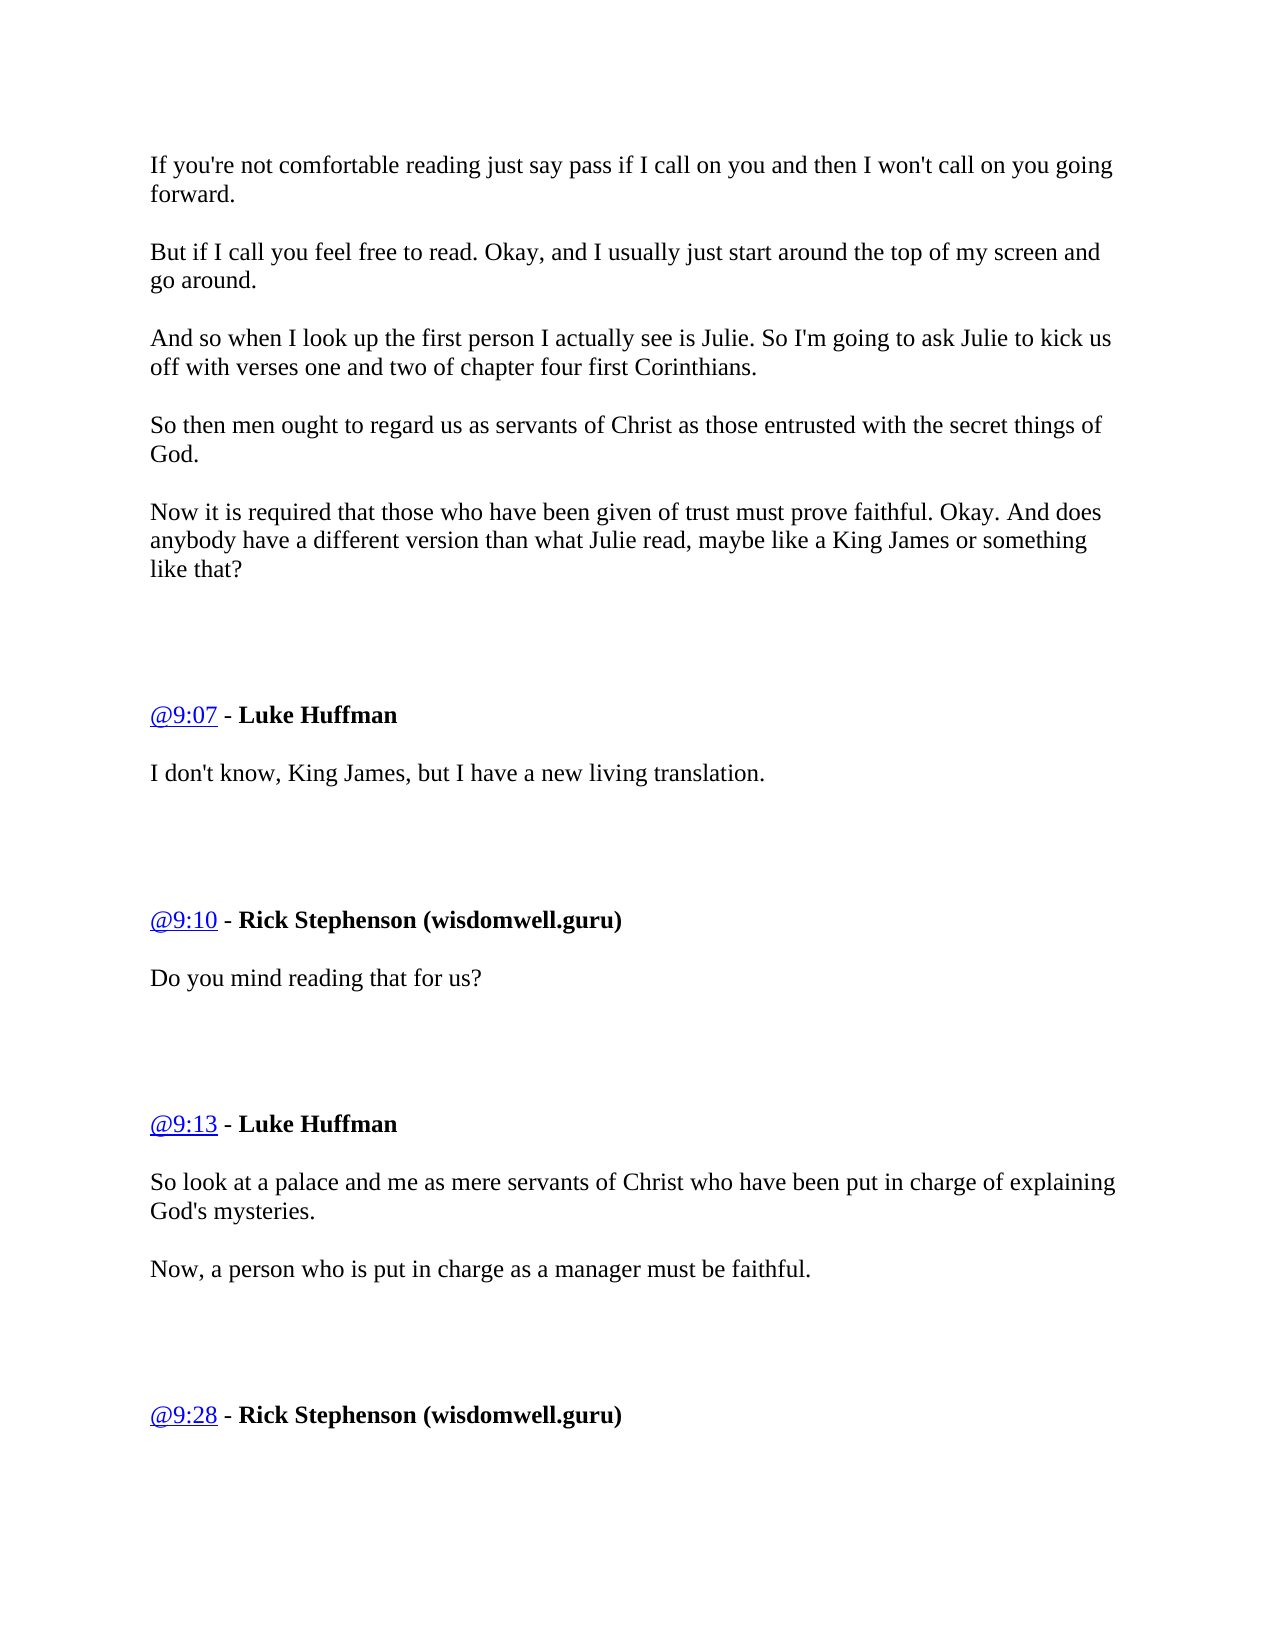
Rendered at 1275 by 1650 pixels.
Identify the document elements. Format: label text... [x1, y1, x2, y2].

text @9:10 - Rick Stephenson (wisdomwell.guru) [150, 905, 1125, 933]
text I don't know, King James, but I have a new living translation. [150, 758, 1125, 787]
text @9:07 - Luke Huffman [150, 701, 1125, 729]
text Now it is required that those who have been given of trust must prove faithful. Okay. And does anybody have a different version than what Julie read, maybe like a King James or something like that? [150, 497, 1125, 583]
text @9:28 - Rick Stephenson (wisdomwell.guru) [150, 1400, 1125, 1429]
text Do you mind reading that for us? [150, 963, 1125, 991]
text So then men ought to regard us as servants of Christ as those entrusted with the secret things of God. [150, 410, 1125, 467]
text @9:13 - Luke Huffman [150, 1109, 1125, 1138]
text So look at a palace and me as mere servants of Christ who have been put in charge of explaining God's mysteries. [150, 1167, 1125, 1224]
text Now, a person who is put in charge as a manager must be faithful. [150, 1254, 1125, 1282]
text If you're not comfortable reading just say pass if I call on you and then I won't call on you going forward. [150, 150, 1125, 207]
text And so when I look up the first person I actually see is Julie. So I'm going to ask Julie to kick us off with verses one and two of chapter four first Corinthians. [150, 323, 1125, 381]
text But if I call you feel free to read. Okay, and I usually just start around the top of my screen and go around. [150, 237, 1125, 294]
